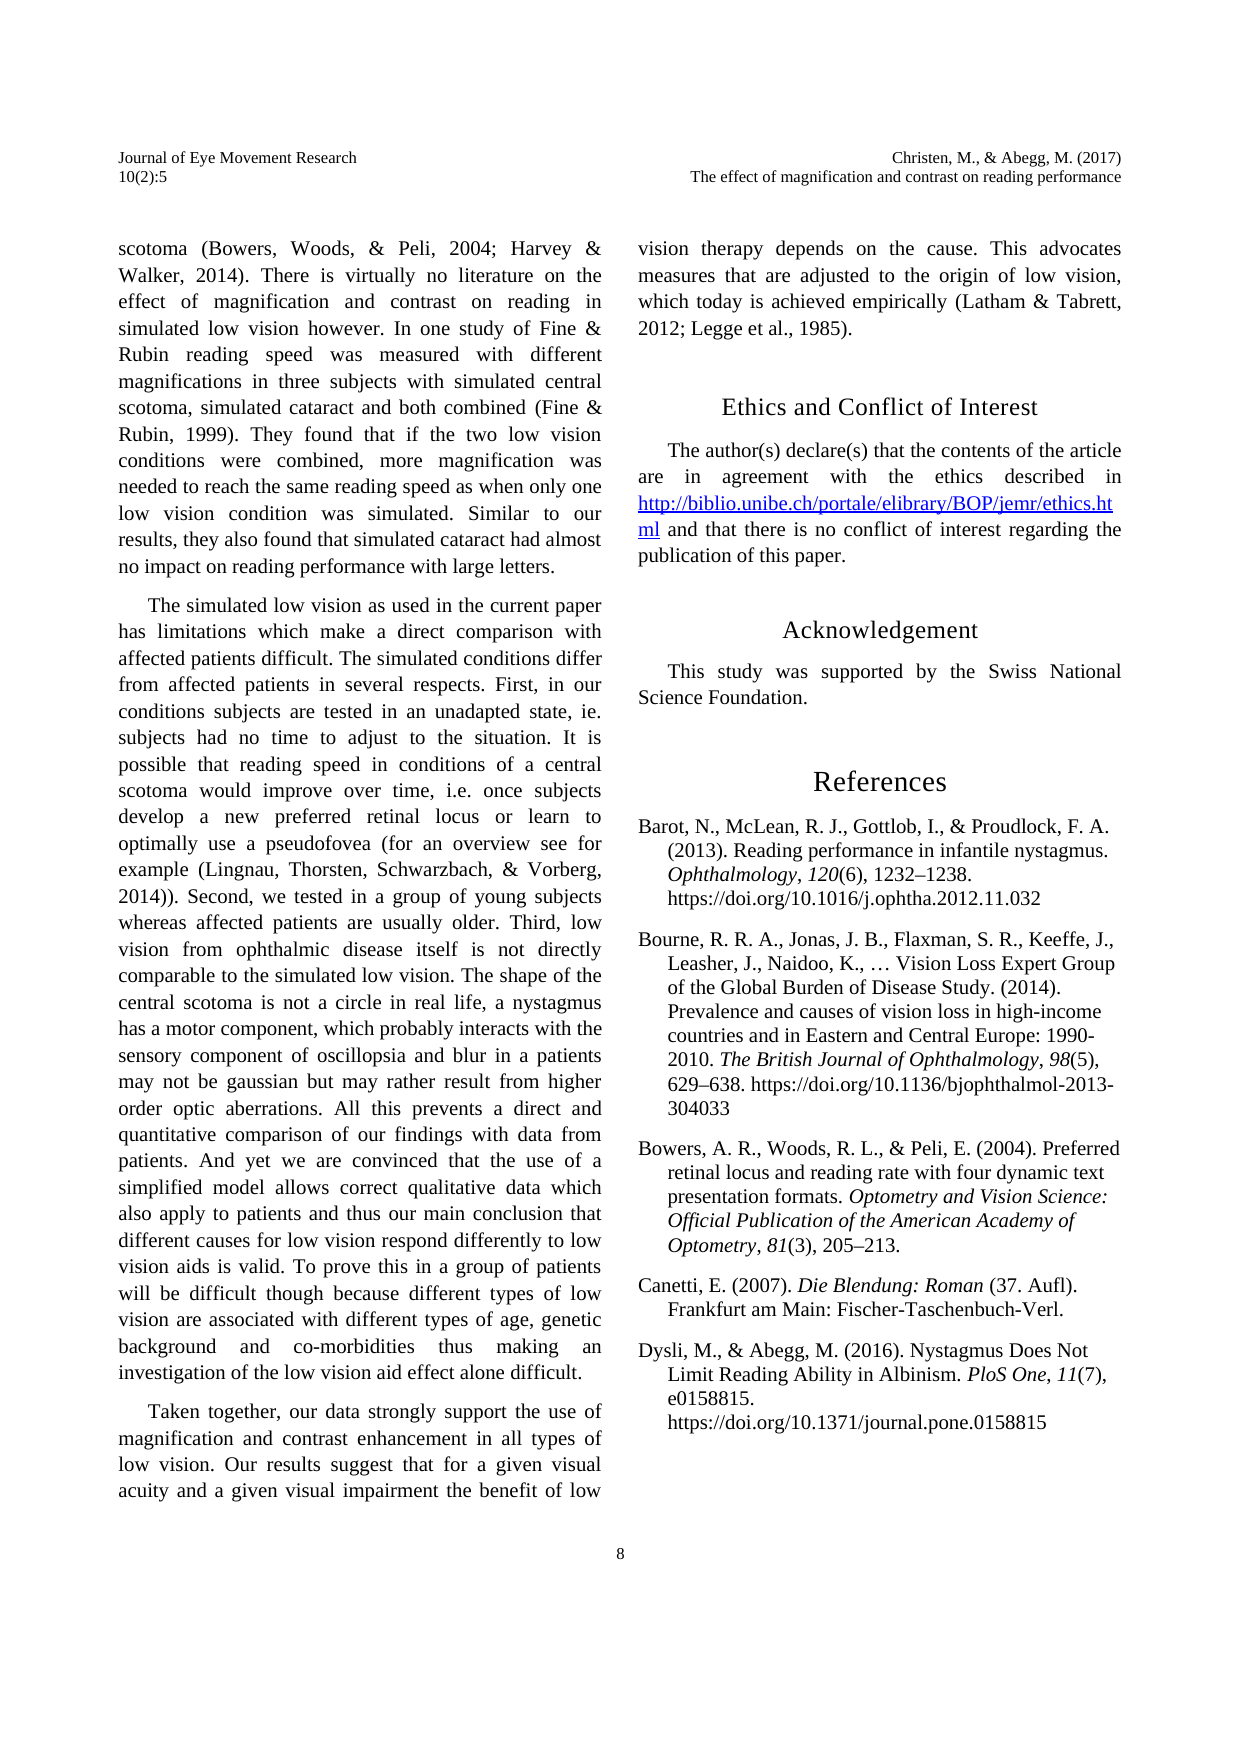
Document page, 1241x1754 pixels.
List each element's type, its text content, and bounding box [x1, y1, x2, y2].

subtitle Bowers, A. R., Woods, R. L., & Peli, E. (2004). Preferred retinal locus and reading rate with four dynamic text presentation formats. Optometry and Vision Science: Official Publication of the American Academy of Optometry, 81(3), 205–213. [638, 1136, 1122, 1257]
subtitle Taken together, our data strongly support the use of magnification and contrast enhancement in all types of low vision. Our results suggest that for a given visual acuity and a given visual impairment the benefit of low vision therapy depends on the cause. This advocates measures that are adjusted to the origin of low vision, which today is achieved empirically (Latham & Tabrett, 2012; Legge et al., 1985). [118, 1399, 602, 1502]
subtitle Bourne, R. R. A., Jonas, J. B., Flaxman, S. R., Keeffe, J., Leasher, J., Naidoo, K., … Vision Loss Expert Group of the Global Burden of Disease Study. (2014). Prevalence and causes of vision loss in high-income countries and in Eastern and Central Europe: 1990-2010. The British Journal of Ophthalmology, 98(5), 629–638. https://doi.org/10.1136/bjophthalmol-2013-304033 [638, 927, 1122, 1119]
subtitle Acknowledgement [638, 615, 1122, 643]
subtitle Dysli, M., & Abegg, M. (2016). Nystagmus Does Not Limit Reading Ability in Albinism. PloS One, 11(7), e0158815. https://doi.org/10.1371/journal.pone.0158815 [638, 1338, 1122, 1434]
subtitle Ethics and Conflict of Interest [638, 392, 1122, 421]
subtitle The simulated low vision as used in the current paper has limitations which make a direct comparison with affected patients difficult. The simulated conditions differ from affected patients in several respects. First, in our conditions subjects are tested in an unadapted state, ie. subjects had no time to adjust to the situation. It is possible that reading speed in conditions of a central scotoma would improve over time, i.e. once subjects develop a new preferred retinal locus or learn to optimally use a pseudofovea (for an overview see for example (Lingnau, Thorsten, Schwarzbach, & Vorberg, 2014)). Second, we tested in a group of young subjects whereas affected patients are usually older. Third, low vision from ophthalmic disease itself is not directly comparable to the simulated low vision. The shape of the central scotoma is not a circle in real life, a nystagmus has a motor component, which probably interacts with the sensory component of oscillopsia and blur in a patients may not be gaussian but may rather result from higher order optic aberrations. All this prevents a direct and quantitative comparison of our findings with data from patients. And yet we are convinced that the use of a simplified model allows correct qualitative data which also apply to patients and thus our main conclusion that different causes for low vision respond differently to low vision aids is valid. To prove this in a group of patients will be difficult though because different types of low vision are associated with different types of age, genetic background and co-morbidities thus making an investigation of the low vision aid effect alone difficult. [118, 593, 602, 1384]
subtitle Canetti, E. (2007). Die Blendung: Roman (37. Aufl). Frankfurt am Main: Fischer-Taschenbuch-Verl. [638, 1273, 1122, 1321]
subtitle Taken together, our data strongly support the use of magnification and contrast enhancement in all types of low vision. Our results suggest that for a given visual acuity and a given visual impairment the benefit of low vision therapy depends on the cause. This advocates measures that are adjusted to the origin of low vision, which today is achieved empirically (Latham & Tabrett, 2012; Legge et al., 1985). [638, 236, 1122, 340]
subtitle References [638, 762, 1122, 797]
text The author(s) declare(s) that the contents of the article are in agreement with the ethics described in http://biblio.unibe.ch/portale/elibrary/BOP/jemr/ethics.html and that there is no conflict of interest regarding the publication of this paper. [638, 437, 1122, 567]
subtitle Barot, N., McLean, R. J., Gottlob, I., & Proudlock, F. A. (2013). Reading performance in infantile nystagmus. Ophthalmology, 120(6), 1232–1238. https://doi.org/10.1016/j.ophtha.2012.11.032 [638, 814, 1122, 910]
subtitle This study was supported by the Swiss National Science Foundation. [638, 659, 1122, 709]
